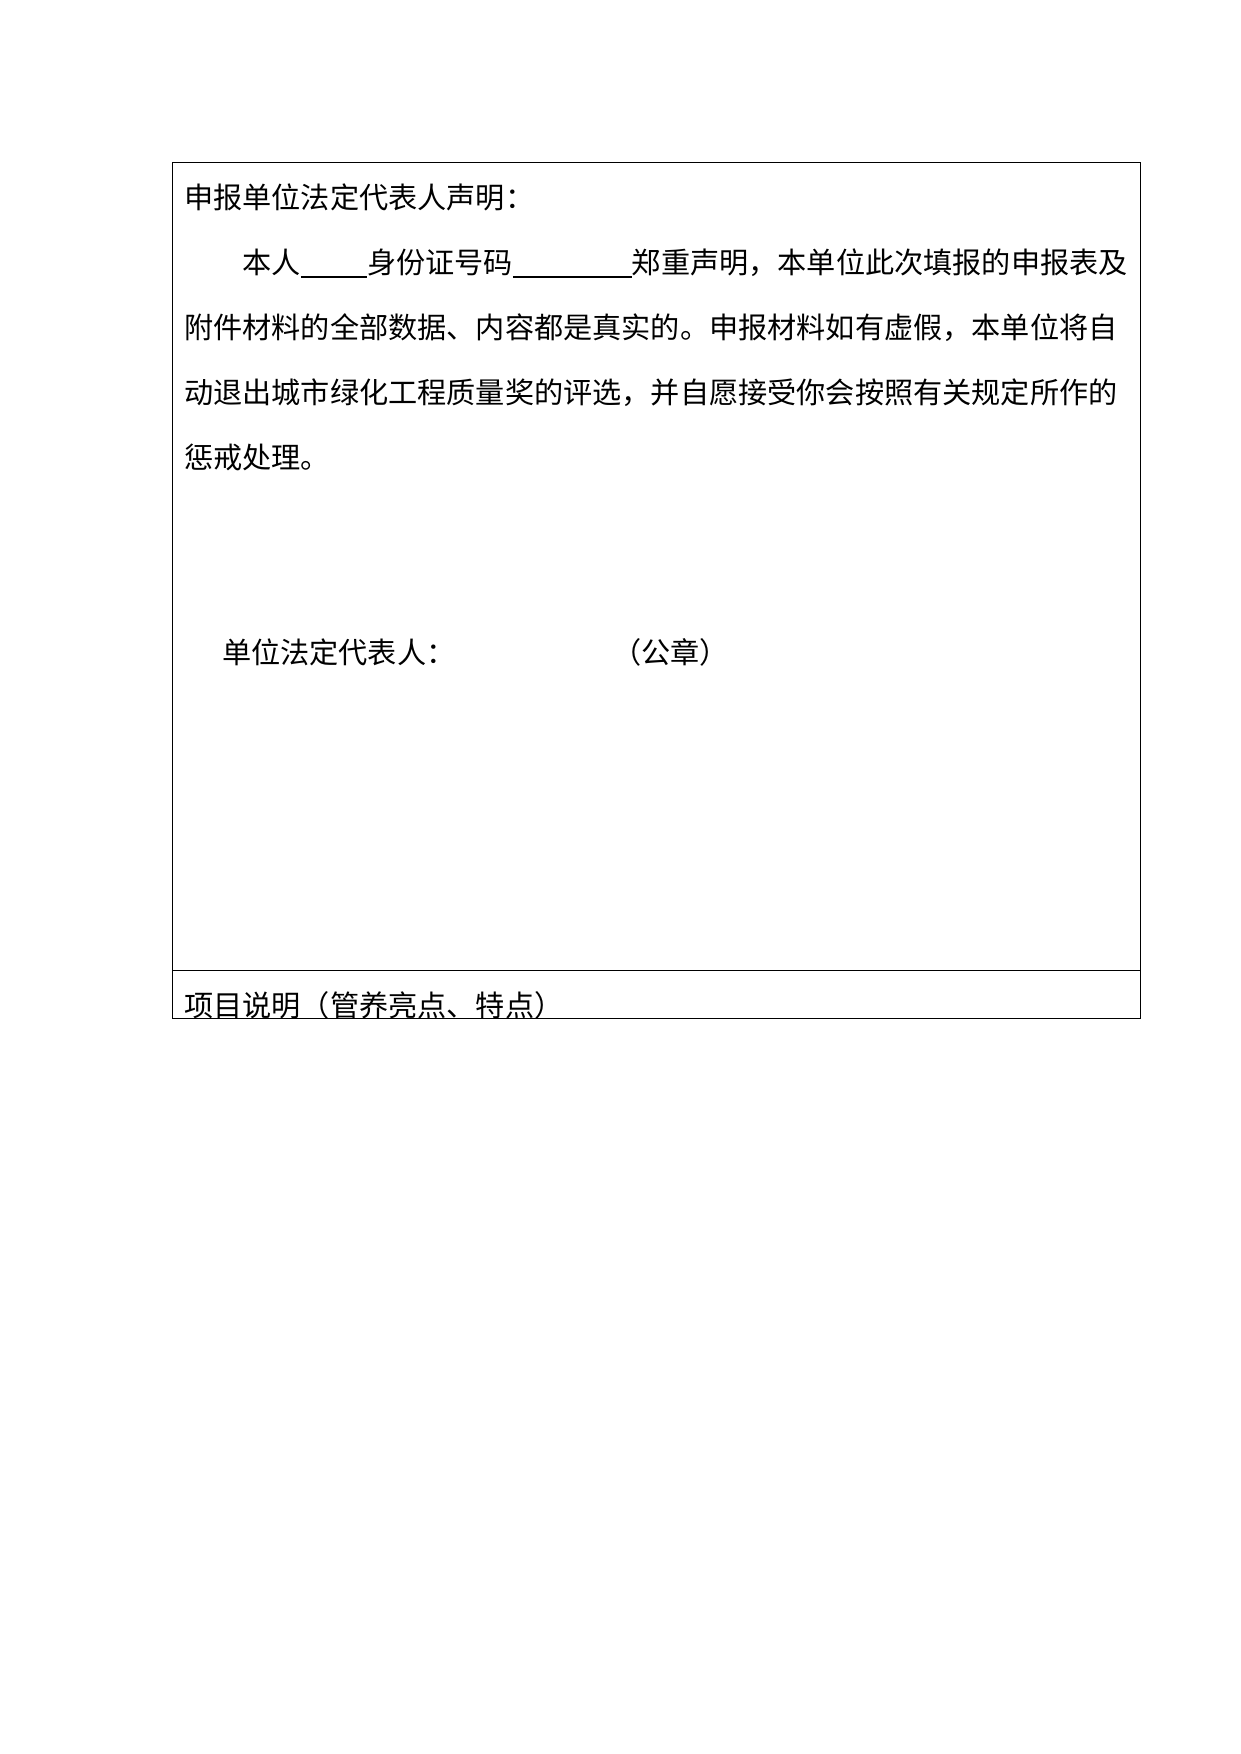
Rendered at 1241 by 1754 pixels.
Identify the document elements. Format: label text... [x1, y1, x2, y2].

table_cell 申报单位法定代表人声明： 本人 身份证号码 郑重声明，本单位此次填报的申报表及附件材料的全部数据、内容都是真实的。申报材料如有虚假，本单位将自动退出城市绿化工程质量奖的评选，并自愿接受你会按照有关规定所作的惩戒处理。 单位法定代表人： （公章） [173, 163, 1140, 970]
table_cell 项目说明（管养亮点、特点） [173, 971, 1140, 1018]
